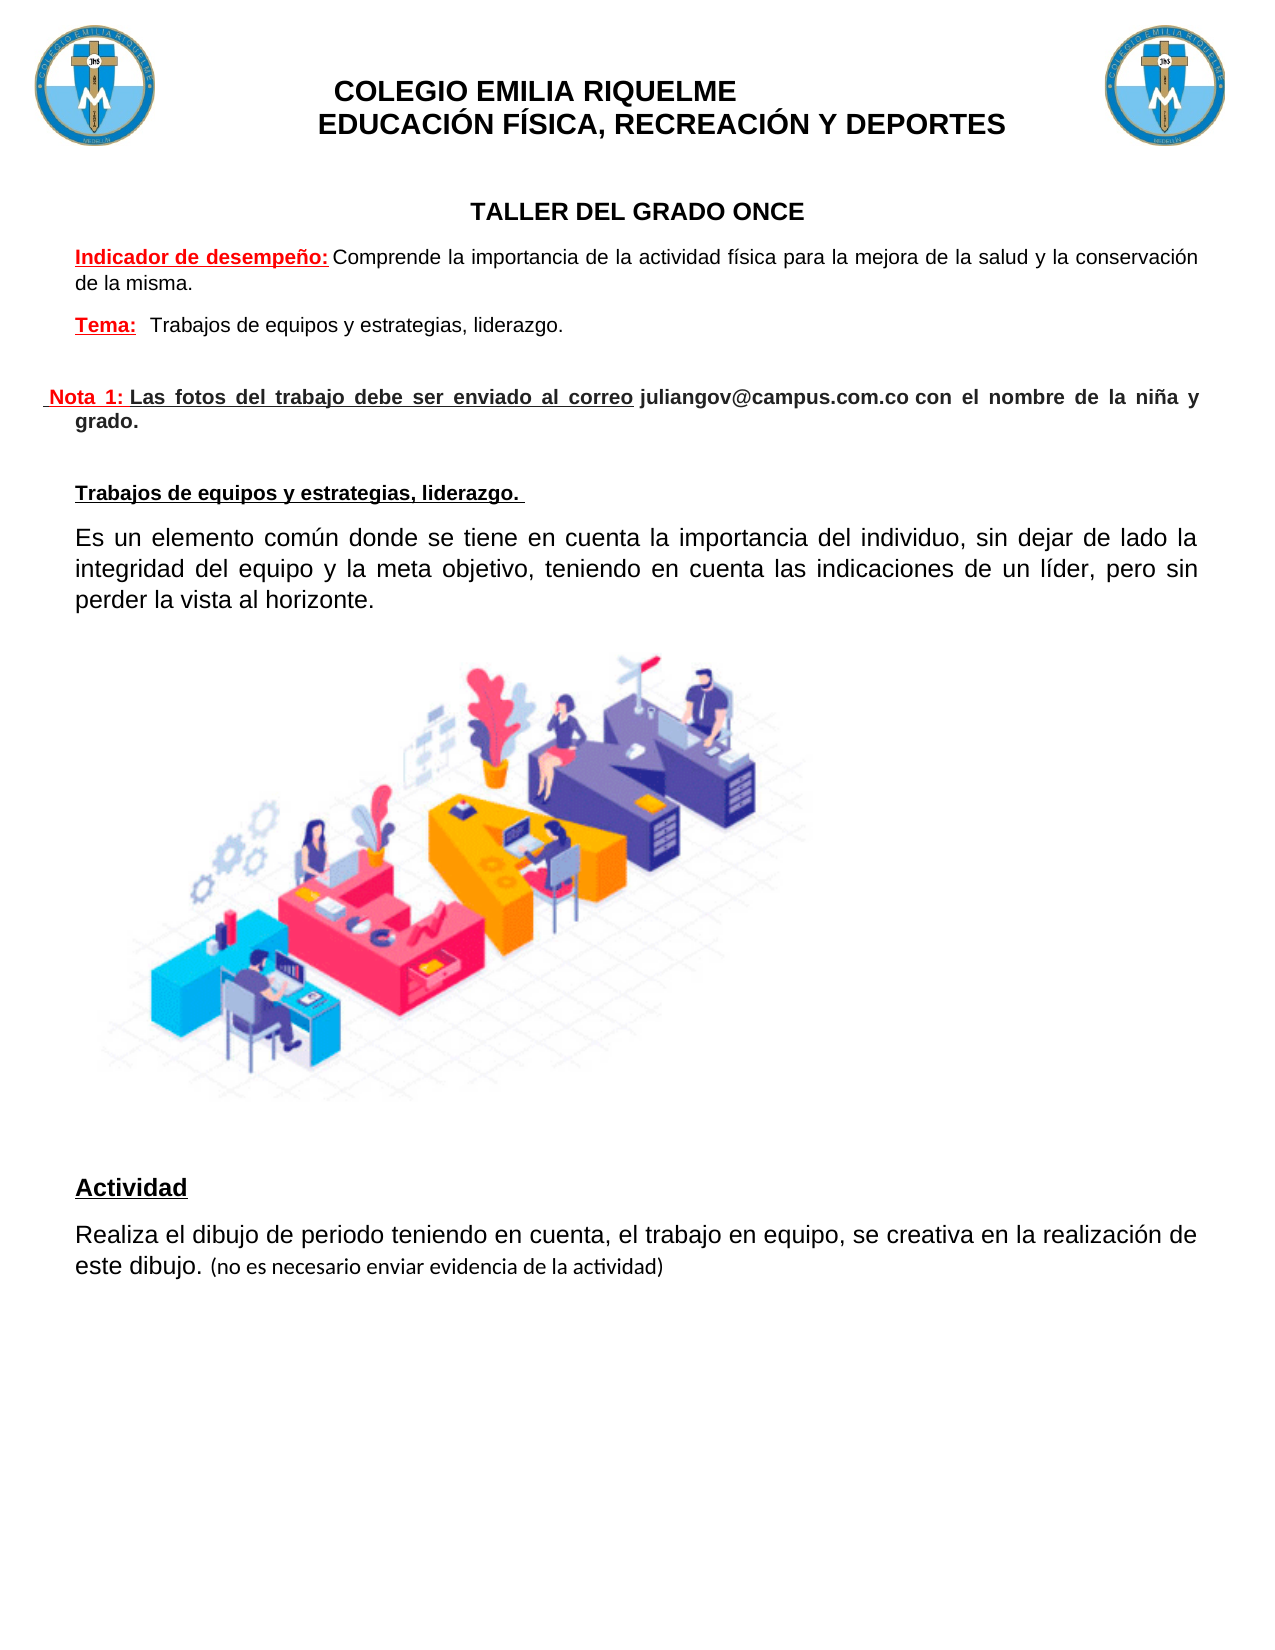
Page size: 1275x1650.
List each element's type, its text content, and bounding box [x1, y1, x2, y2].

text TALLER DEL GRADO ONCE [75, 197, 1200, 226]
text Indicador de desempeño: Comprende la importancia de la actividad física para la mejora de la salud y la conservación de la misma. [75, 244, 1200, 294]
text Es un elemento común donde se tiene en cuenta la importancia del individuo, sin dejar de lado la integridad del equipo y la meta objetivo, teniendo en cuenta las indicaciones de un líder, pero sin perder la vista al horizonte. [75, 523, 1200, 614]
text Tema: Trabajos de equipos y estrategias, liderazgo. [75, 313, 1200, 337]
picture [34, 25, 155, 146]
picture [75, 633, 834, 1106]
text Actividad [75, 1172, 1200, 1201]
picture [1104, 25, 1225, 146]
text Trabajos de equipos y estrategias, liderazgo. [75, 481, 1200, 505]
text Realiza el dibujo de periodo teniendo en cuenta, el trabajo en equipo, se creativa en la realización de este dibujo. (no es necesario enviar evidencia de la actividad) [75, 1220, 1200, 1280]
text Nota 1: Las fotos del trabajo debe ser enviado al correo juliangov@campus.com.co con el nombre de la niña y grado. [37, 385, 1200, 433]
